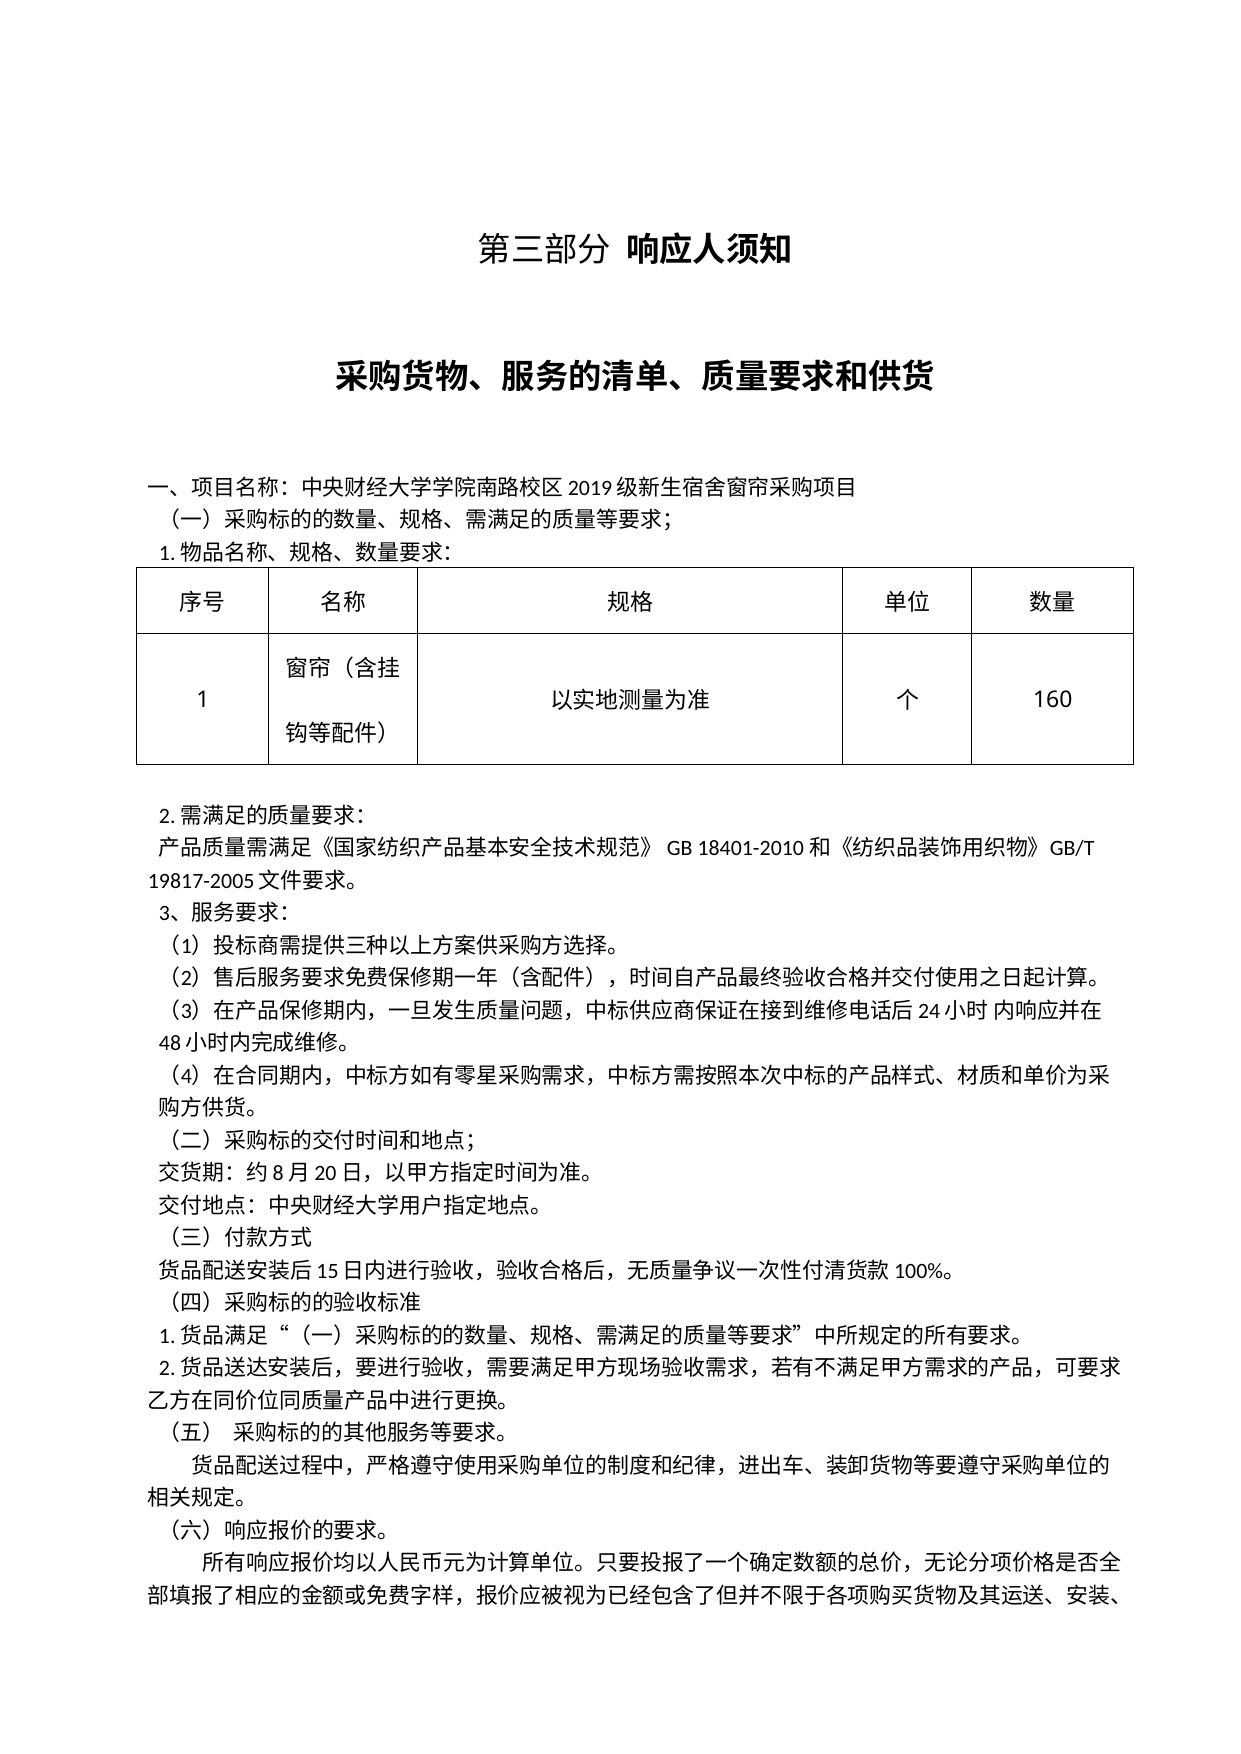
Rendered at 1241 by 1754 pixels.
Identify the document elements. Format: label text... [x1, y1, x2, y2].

text （四）采购标的的验收标准 [148, 1285, 1122, 1317]
text 交付地点：中央财经大学用户指定地点。 [148, 1187, 1122, 1220]
table_header 单位 [843, 568, 971, 633]
table_header 数量 [972, 568, 1133, 633]
table_cell 窗帘（含挂钩等配件） [269, 634, 417, 764]
text 一、项目名称：中央财经大学学院南路校区2019级新生宿舍窗帘采购项目 [148, 469, 1122, 502]
text （二）采购标的交付时间和地点； [148, 1122, 1122, 1155]
table_cell 160 [972, 634, 1133, 764]
text 1. 物品名称、规格、数量要求： [148, 534, 1122, 567]
text （三）付款方式 [148, 1220, 1122, 1252]
text 3、服务要求： [148, 895, 1122, 927]
subtitle 第三部分 响应人须知 [148, 215, 1122, 280]
text （2）售后服务要求免费保修期一年（含配件），时间自产品最终验收合格并交付使用之日起计算。 [159, 960, 1122, 992]
table_header 序号 [137, 568, 268, 633]
text （一）采购标的的数量、规格、需满足的质量等要求； [148, 502, 1122, 534]
table_cell 个 [843, 634, 971, 764]
text （3）在产品保修期内，一旦发生质量问题，中标供应商保证在接到维修电话后24小时 内响应并在48小时内完成维修。 [159, 992, 1122, 1057]
text （1）投标商需提供三种以上方案供采购方选择。 [159, 927, 1122, 960]
text 1. 货品满足“（一）采购标的的数量、规格、需满足的质量等要求”中所规定的所有要求。 [148, 1317, 1122, 1350]
text 2. 需满足的质量要求： [148, 797, 1122, 830]
text （4）在合同期内，中标方如有零星采购需求，中标方需按照本次中标的产品样式、材质和单价为采购方供货。 [159, 1057, 1122, 1122]
text 交货期：约8月20日，以甲方指定时间为准。 [148, 1155, 1122, 1187]
text （六）响应报价的要求。 [148, 1512, 1122, 1545]
text 货品配送过程中，严格遵守使用采购单位的制度和纪律，进出车、装卸货物等要遵守采购单位的相关规定。 [148, 1447, 1122, 1512]
text 2. 货品送达安装后，要进行验收，需要满足甲方现场验收需求，若有不满足甲方需求的产品，可要求乙方在同价位同质量产品中进行更换。 [148, 1350, 1122, 1415]
list 采购标的的其他服务等要求。 [159, 1415, 1122, 1447]
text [148, 1545, 1122, 1610]
table_cell 以实地测量为准 [418, 634, 842, 764]
text 货品配送安装后15日内进行验收，验收合格后，无质量争议一次性付清货款100%。 [148, 1252, 1122, 1285]
table_header 名称 [269, 568, 417, 633]
subtitle 采购货物、服务的清单、质量要求和供货 [148, 342, 1122, 407]
table_header 规格 [418, 568, 842, 633]
text 产品质量需满足《国家纺织产品基本安全技术规范》 GB 18401-2010 和《纺织品装饰用织物》GB/T 19817-2005文件要求。 [148, 830, 1122, 895]
table_cell 1 [137, 634, 268, 764]
